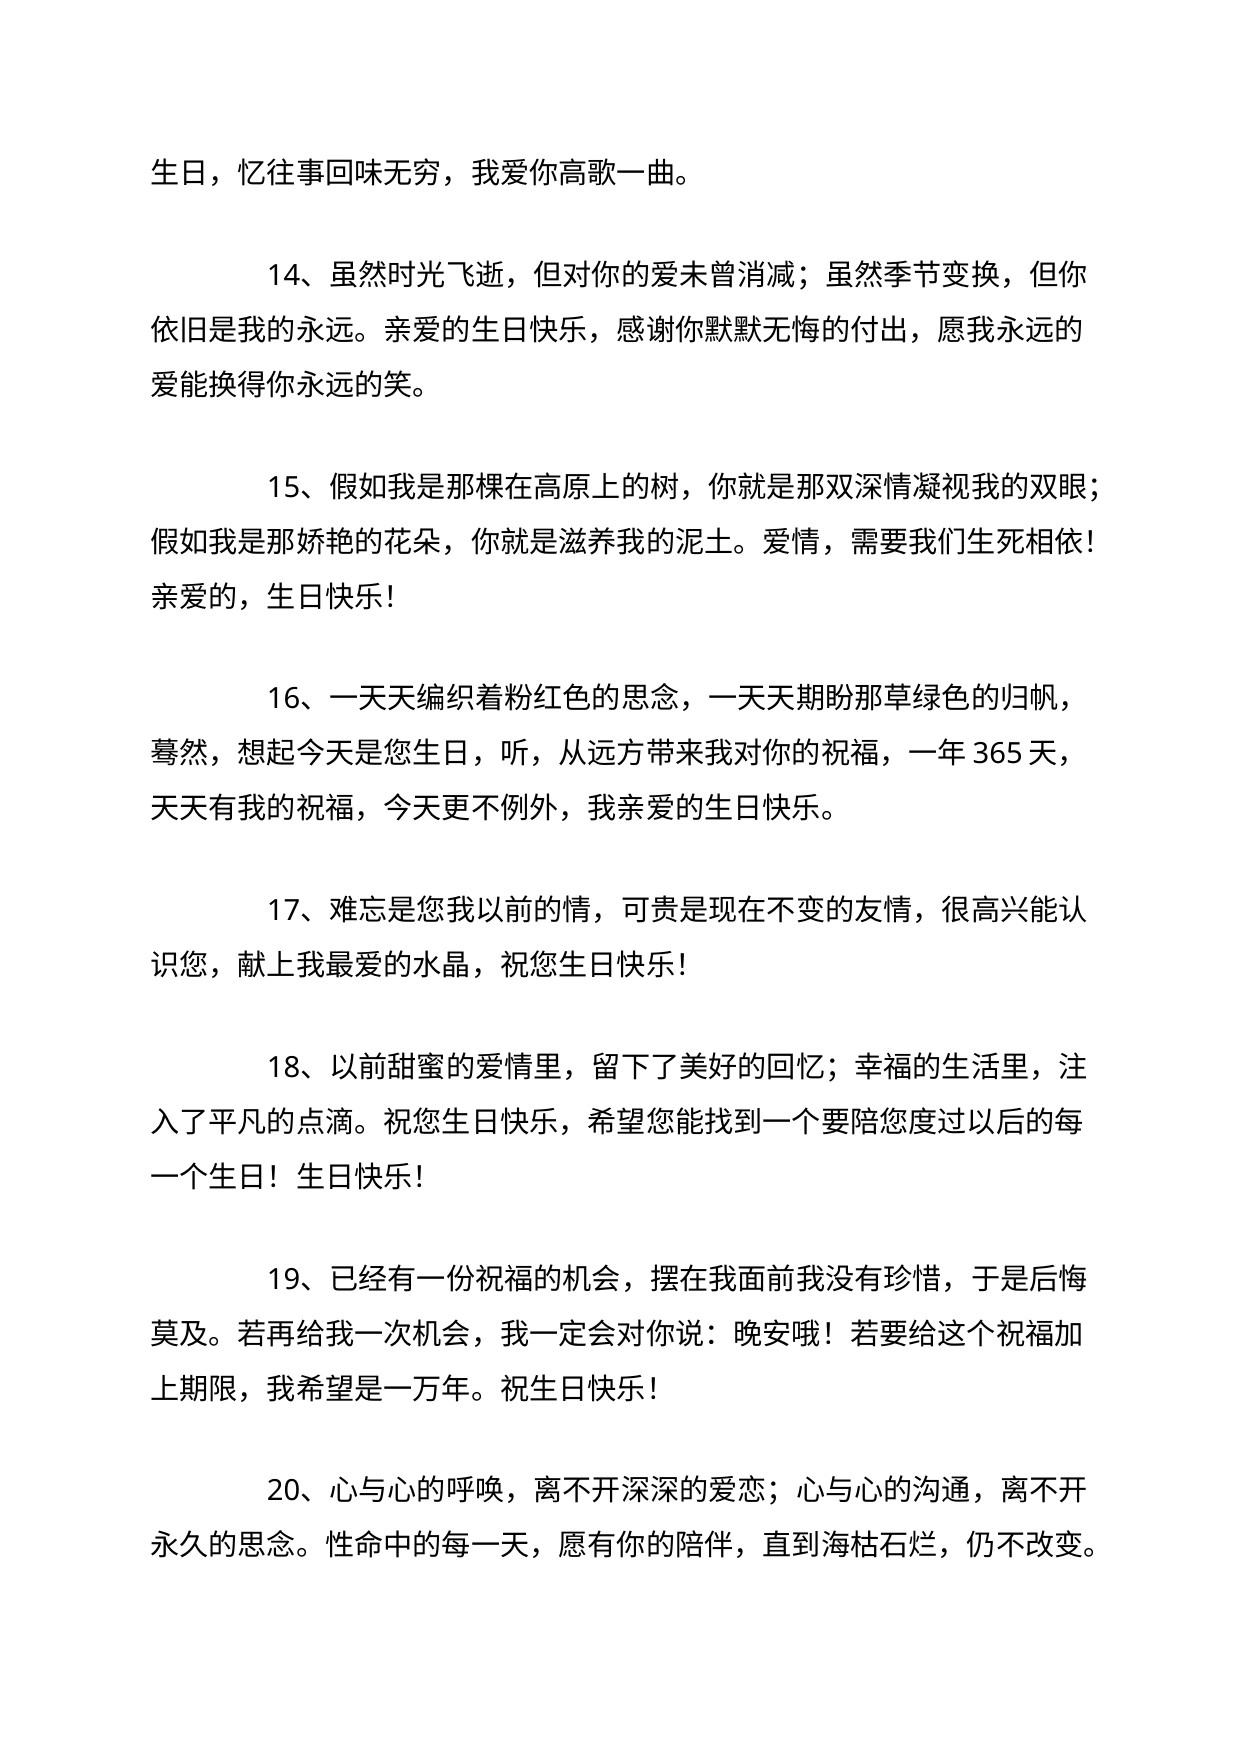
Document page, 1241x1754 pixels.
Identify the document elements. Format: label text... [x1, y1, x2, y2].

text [150, 1467, 1090, 1564]
text 17、难忘是您我以前的情，可贵是现在不变的友情，很高兴能认识您，献上我最爱的水晶，祝您生日快乐！ [150, 887, 1090, 984]
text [150, 150, 1090, 192]
text 19、已经有一份祝福的机会，摆在我面前我没有珍惜，于是后悔莫及。若再给我一次机会，我一定会对你说：晚安哦！若要给这个祝福加上期限，我希望是一万年。祝生日快乐！ [150, 1255, 1090, 1407]
text 15、假如我是那棵在高原上的树，你就是那双深情凝视我的双眼；假如我是那娇艳的花朵，你就是滋养我的泥土。爱情，需要我们生死相依！亲爱的，生日快乐！ [150, 463, 1090, 616]
text 18、以前甜蜜的爱情里，留下了美好的回忆；幸福的生活里，注入了平凡的点滴。祝您生日快乐，希望您能找到一个要陪您度过以后的每一个生日！生日快乐！ [150, 1044, 1090, 1196]
text 14、虽然时光飞逝，但对你的爱未曾消减；虽然季节变换，但你依旧是我的永远。亲爱的生日快乐，感谢你默默无悔的付出，愿我永远的爱能换得你永远的笑。 [150, 252, 1090, 404]
text 16、一天天编织着粉红色的思念，一天天期盼那草绿色的归帆，蓦然，想起今天是您生日，听，从远方带来我对你的祝福，一年365天，天天有我的祝福，今天更不例外，我亲爱的生日快乐。 [150, 675, 1090, 827]
